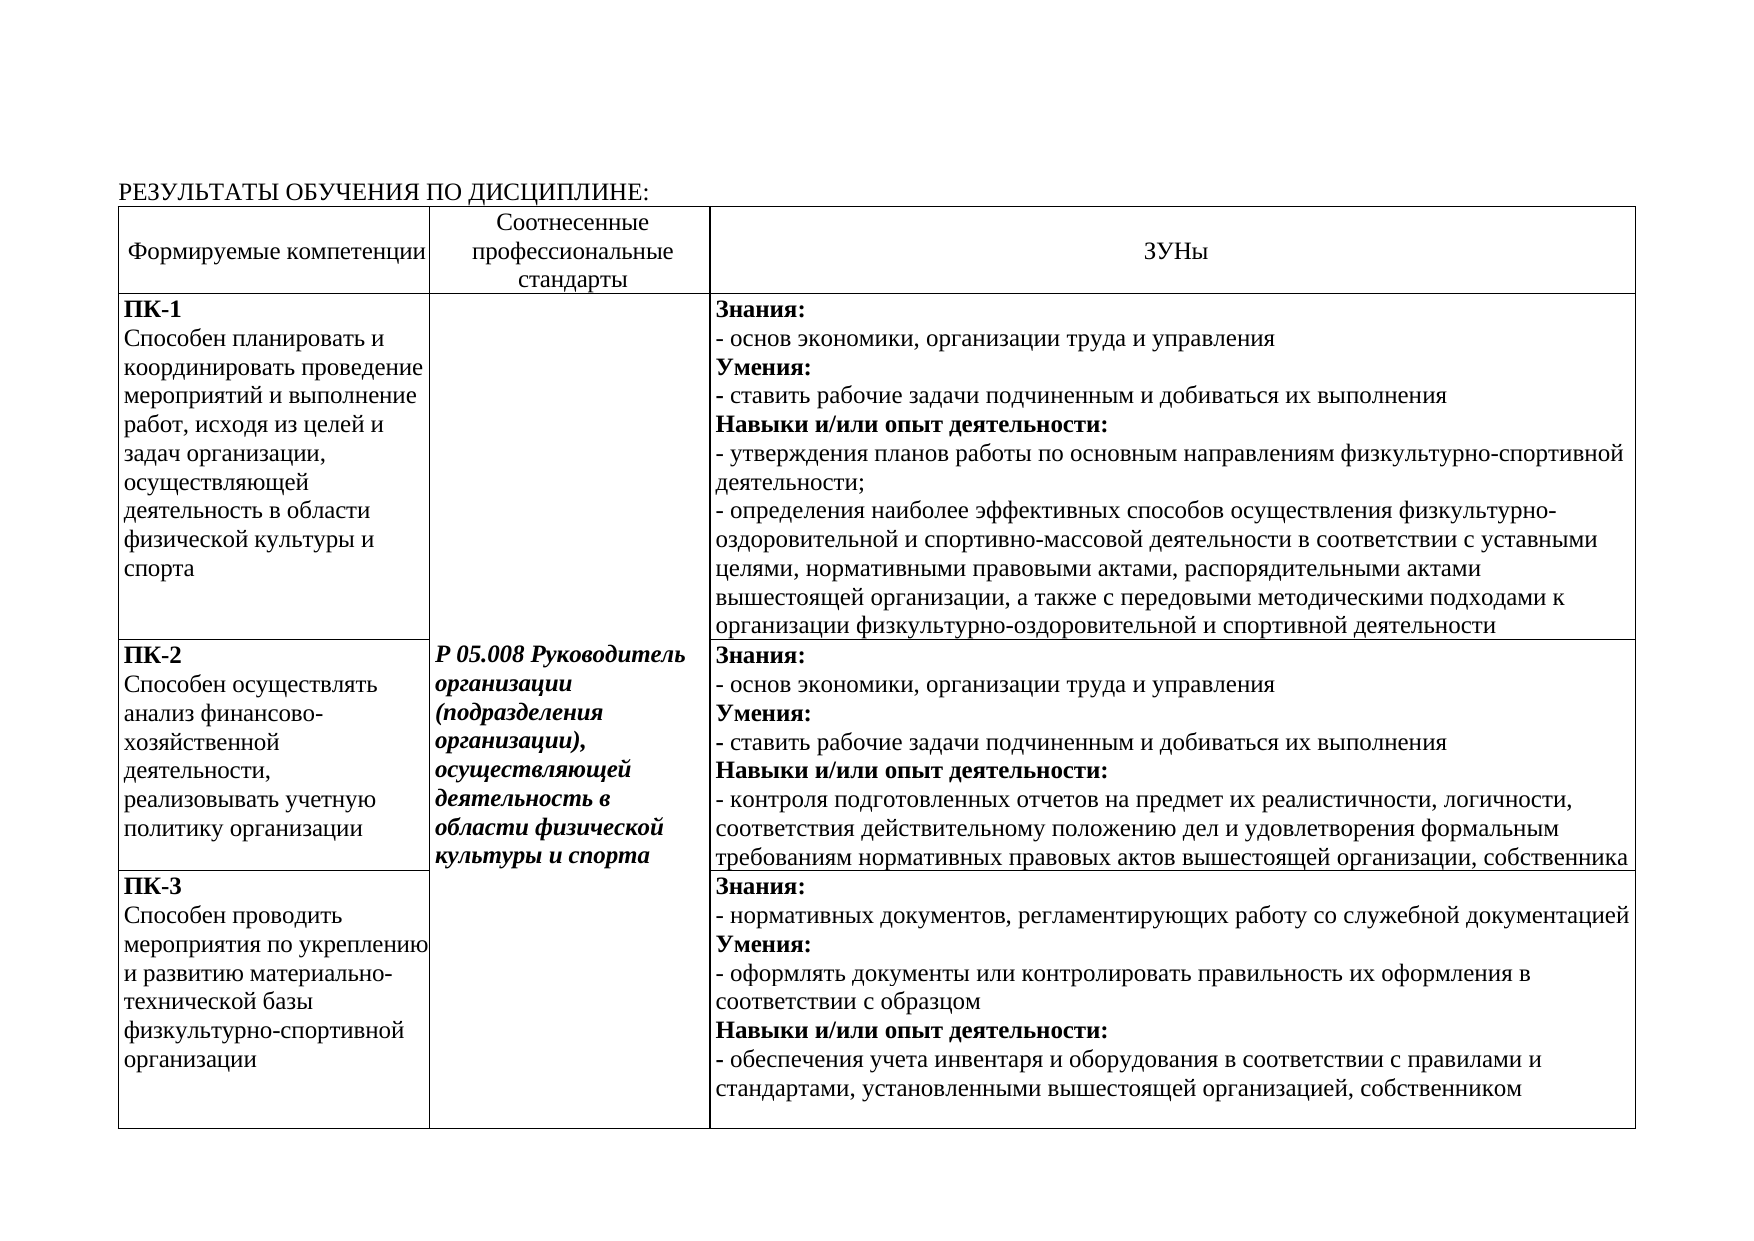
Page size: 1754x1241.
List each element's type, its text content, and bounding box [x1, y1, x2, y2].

table_cell Знания: - основ экономики, организации труда и управления Умения: - ставить рабочие задачи подчиненным и добиваться их выполнения Навыки и/или опыт деятельности: - контроля подготовленных отчетов на предмет их реалистичности, логичности, соответствия действительному положению дел и удовлетворения формальным требованиям нормативных правовых актов вышестоящей организации, собственника [711, 640, 1635, 870]
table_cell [119, 871, 429, 1128]
table_cell Знания: - основ экономики, организации труда и управления Умения: - ставить рабочие задачи подчиненным и добиваться их выполнения Навыки и/или опыт деятельности: - утверждения планов работы по основным направлениям физкультурно-спортивной деятельности; - определения наиболее эффективных способов осуществления физкультурно-оздоровительной и спортивно-массовой деятельности в соответствии с уставными целями, нормативными правовыми актами, распорядительными актами вышестоящей организации, а также с передовыми методическими подходами к организации физкультурно-оздоровительной и спортивной деятельности [711, 294, 1635, 639]
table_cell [430, 294, 709, 1128]
table_header Формируемые компетенции [119, 207, 429, 293]
table_cell ПК-1 Способен планировать и координировать проведение мероприятий и выполнение работ, исходя из целей и задач организации, осуществляющей деятельность в области физической культуры и спорта [119, 294, 429, 639]
table_header Соотнесенные профессиональные стандарты [430, 207, 709, 293]
table_cell ПК-2 Способен осуществлять анализ финансово-хозяйственной деятельности, реализовывать учетную политику организации [119, 640, 429, 870]
table_header ЗУНы [711, 207, 1635, 293]
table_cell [711, 871, 1635, 1128]
text РЕЗУЛЬТАТЫ ОБУЧЕНИЯ ПО ДИСЦИПЛИНЕ: [118, 177, 1636, 206]
